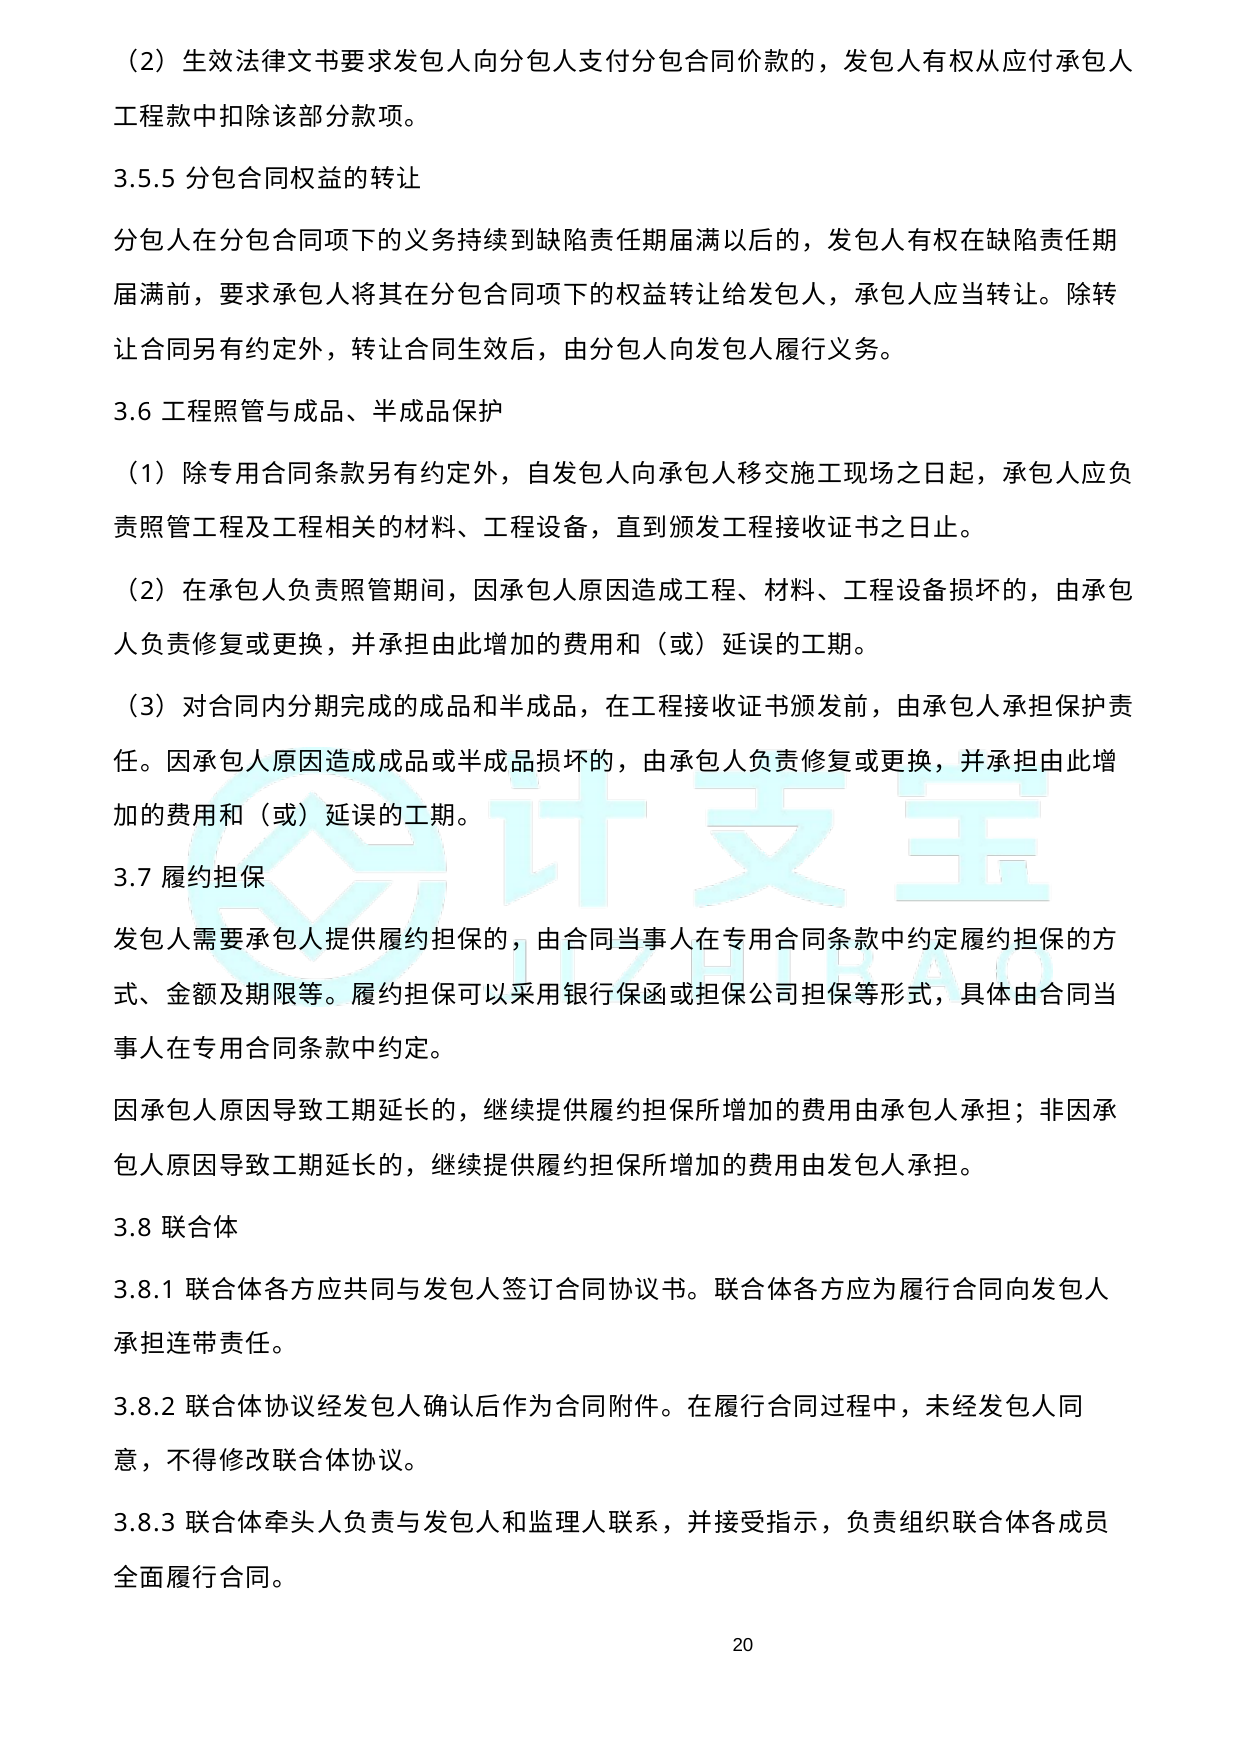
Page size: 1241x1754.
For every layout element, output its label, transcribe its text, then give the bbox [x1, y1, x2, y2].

list 3.8.3 联合体牵头人负责与发包人和监理人联系，并接受指示，负责组织联合体各成员全面履行合同。 [113, 1503, 1134, 1593]
list 3.7 履约担保 [113, 858, 1134, 894]
picture [187, 894, 1053, 920]
list 因承包人原因导致工期延长的，继续提供履约担保所增加的费用由承包人承担；非因承包人原因导致工期延长的，继续提供履约担保所增加的费用由发包人承担。 [113, 1091, 1134, 1181]
list 3.8 联合体 [113, 1207, 1134, 1243]
list （1）除专用合同条款另有约定外，自发包人向承包人移交施工现场之日起，承包人应负责照管工程及工程相关的材料、工程设备，直到颁发工程接收证书之日止。 [113, 453, 1134, 544]
picture [187, 832, 1053, 858]
list （3）对合同内分期完成的成品和半成品，在工程接收证书颁发前，由承包人承担保护责任。因承包人原因造成成品或半成品损坏的，由承包人负责修复或更换，并承担由此增加的费用和（或）延误的工期。 [113, 687, 1134, 832]
list 3.8.1 联合体各方应共同与发包人签订合同协议书。联合体各方应为履行合同向发包人承担连带责任。 [113, 1269, 1134, 1360]
list 发包人需要承包人提供履约担保的，由合同当事人在专用合同条款中约定履约担保的方式、金额及期限等。履约担保可以采用银行保函或担保公司担保等形式，具体由合同当事人在专用合同条款中约定。 [113, 920, 1134, 1065]
list （2）生效法律文书要求发包人向分包人支付分包合同价款的，发包人有权从应付承包人工程款中扣除该部分款项。 [113, 42, 1134, 132]
list （2）在承包人负责照管期间，因承包人原因造成工程、材料、工程设备损坏的，由承包人负责修复或更换，并承担由此增加的费用和（或）延误的工期。 [113, 570, 1134, 661]
list 3.5.5 分包合同权益的转让 [113, 158, 1134, 194]
list 3.6 工程照管与成品、半成品保护 [113, 391, 1134, 428]
list 分包人在分包合同项下的义务持续到缺陷责任期届满以后的，发包人有权在缺陷责任期届满前，要求承包人将其在分包合同项下的权益转让给发包人，承包人应当转让。除转让合同另有约定外，转让合同生效后，由分包人向发包人履行义务。 [113, 220, 1134, 365]
list 3.8.2 联合体协议经发包人确认后作为合同附件。在履行合同过程中，未经发包人同意，不得修改联合体协议。 [113, 1386, 1134, 1477]
